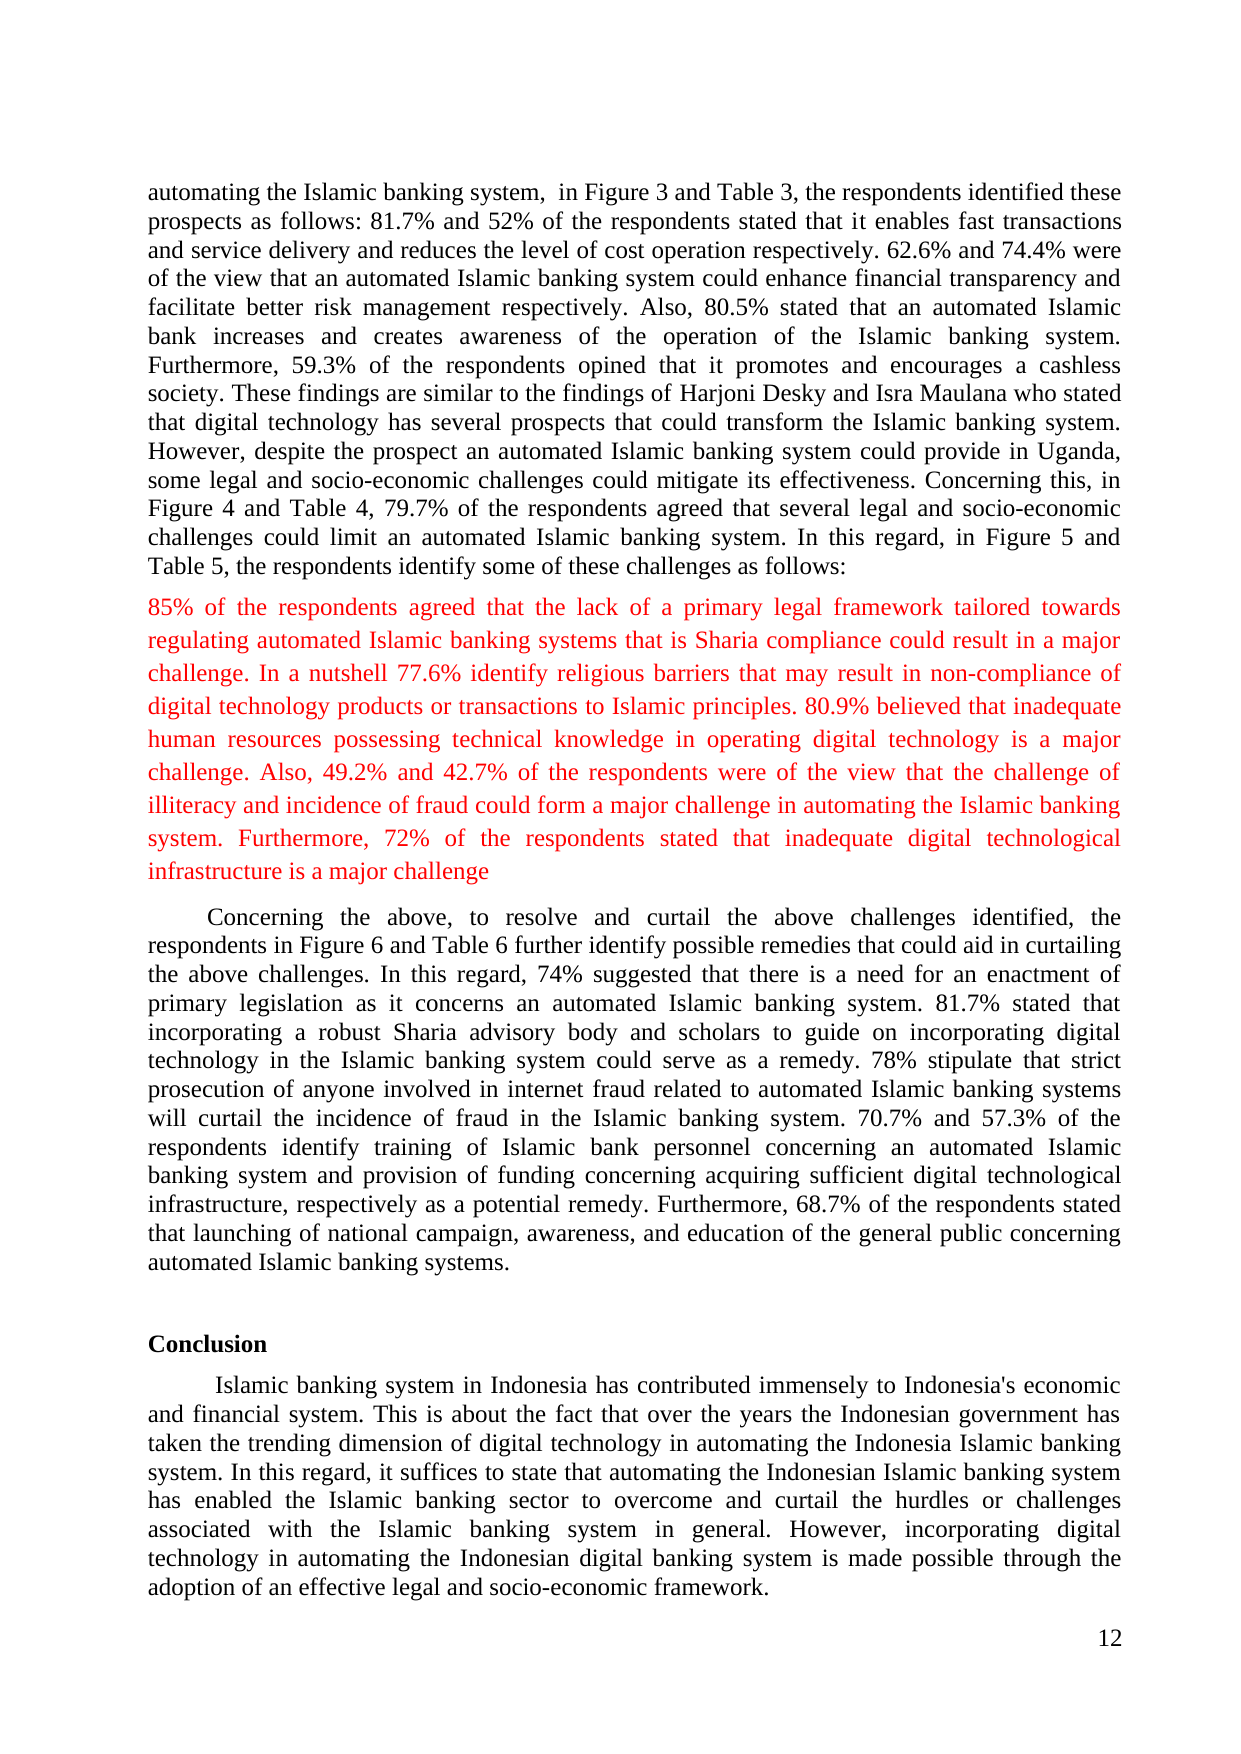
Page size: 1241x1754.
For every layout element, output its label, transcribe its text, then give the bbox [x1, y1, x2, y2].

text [148, 177, 1122, 580]
text 85% of the respondents agreed that the lack of a primary legal framework tailored towards regulating automated Islamic banking systems that is Sharia compliance could result in a major challenge. In a nutshell 77.6% identify religious barriers that may result in non-compliance of digital technology products or transactions to Islamic principles. 80.9% believed that inadequate human resources possessing technical knowledge in operating digital technology is a major challenge. Also, 49.2% and 42.7% of the respondents were of the view that the challenge of illiteracy and incidence of fraud could form a major challenge in automating the Islamic banking system. Furthermore, 72% of the respondents stated that inadequate digital technological infrastructure is a major challenge [148, 592, 1122, 885]
text Conclusion [148, 1329, 1122, 1358]
text Concerning the above, to resolve and curtail the above challenges identified, the respondents in Figure 6 and Table 6 further identify possible remedies that could aid in curtailing the above challenges. In this regard, 74% suggested that there is a need for an enactment of primary legislation as it concerns an automated Islamic banking system. 81.7% stated that incorporating a robust Sharia advisory body and scholars to guide on incorporating digital technology in the Islamic banking system could serve as a remedy. 78% stipulate that strict prosecution of anyone involved in internet fraud related to automated Islamic banking systems will curtail the incidence of fraud in the Islamic banking system. 70.7% and 57.3% of the respondents identify training of Islamic bank personnel concerning an automated Islamic banking system and provision of funding concerning acquiring sufficient digital technological infrastructure, respectively as a potential remedy. Furthermore, 68.7% of the respondents stated that launching of national campaign, awareness, and education of the general public concerning automated Islamic banking systems. [148, 902, 1122, 1276]
text Islamic banking system in Indonesia has contributed immensely to Indonesia's economic and financial system. This is about the fact that over the years the Indonesian government has taken the trending dimension of digital technology in automating the Indonesia Islamic banking system. In this regard, it suffices to state that automating the Indonesian Islamic banking system has enabled the Islamic banking sector to overcome and curtail the hurdles or challenges associated with the Islamic banking system in general. However, incorporating digital technology in automating the Indonesian digital banking system is made possible through the adoption of an effective legal and socio-economic framework. [148, 1371, 1122, 1601]
